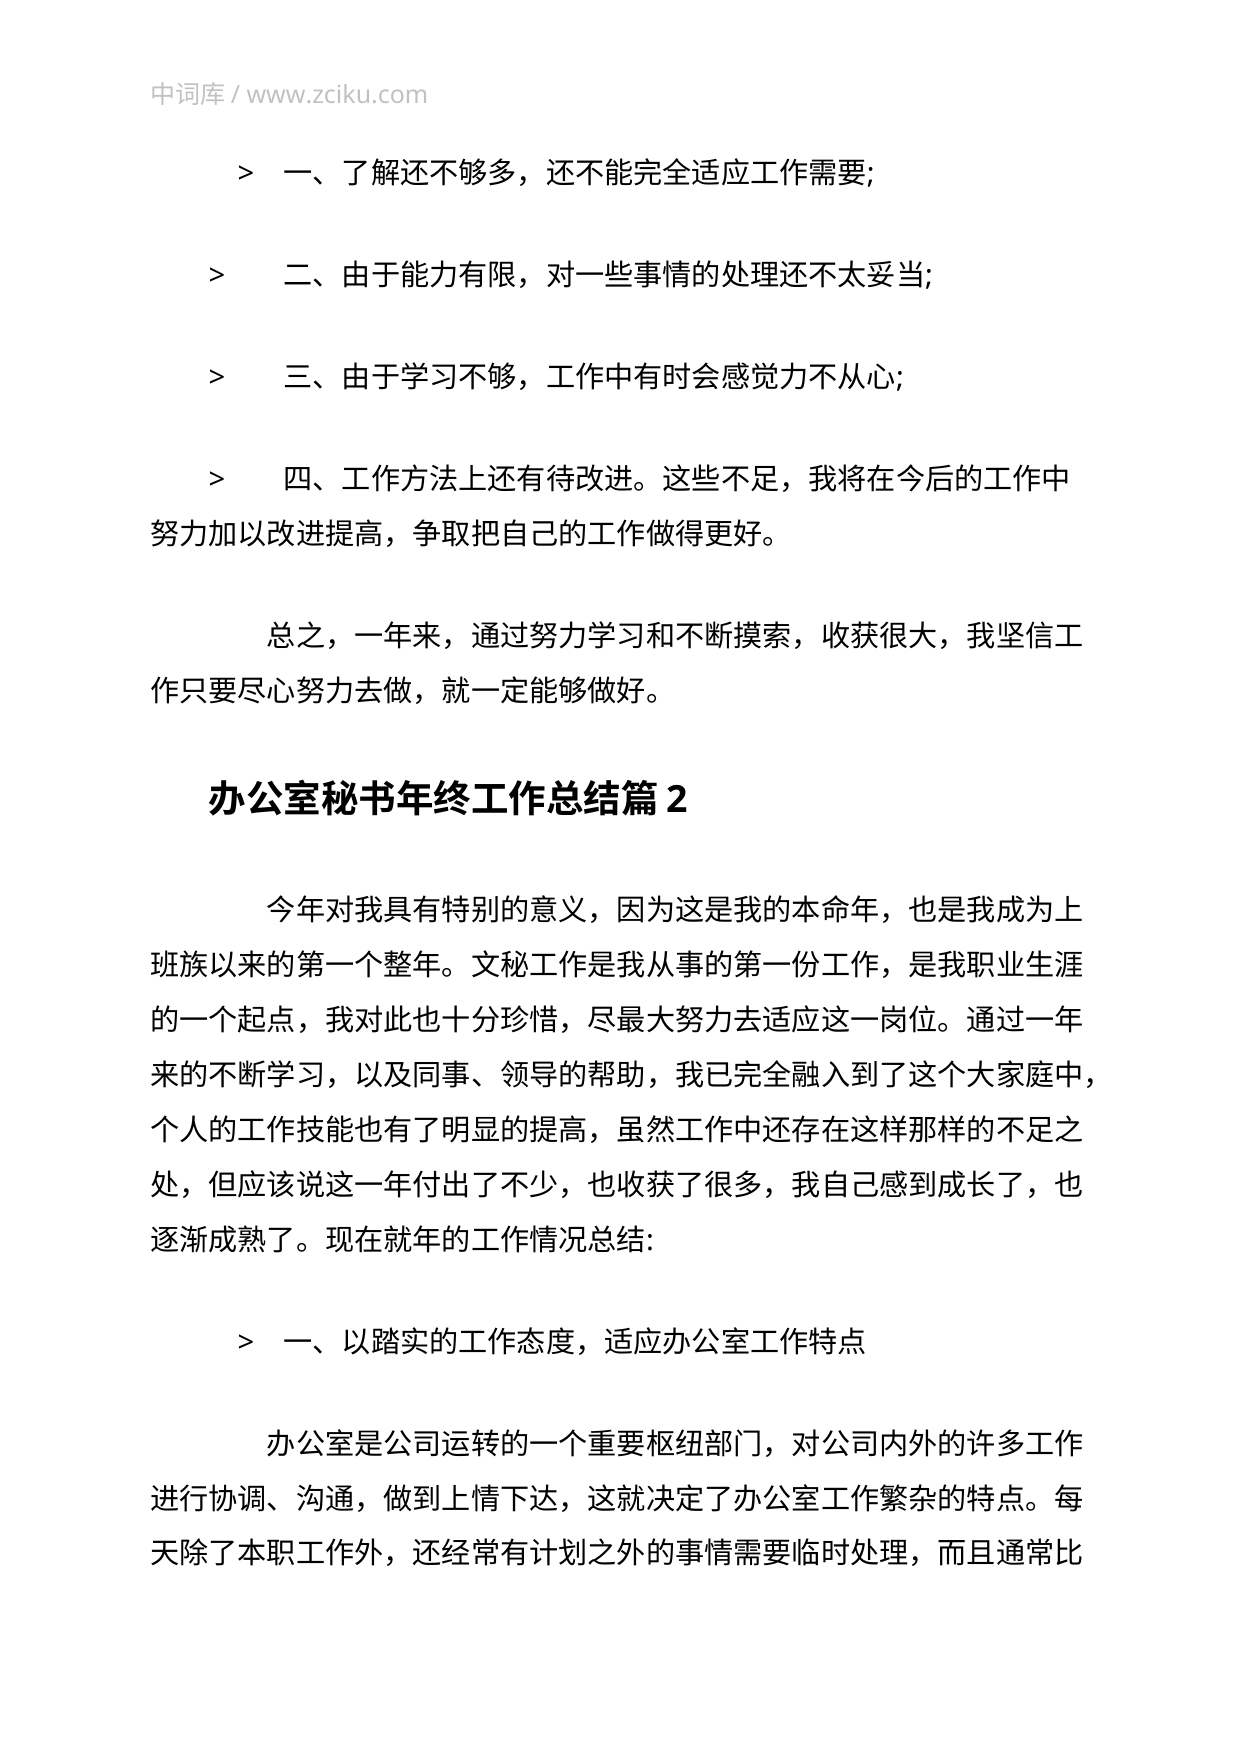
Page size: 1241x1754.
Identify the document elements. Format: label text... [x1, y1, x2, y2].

text > 一、了解还不够多，还不能完全适应工作需要; [150, 150, 1090, 192]
text > 二、由于能力有限，对一些事情的处理还不太妥当; [150, 252, 1090, 294]
text > 三、由于学习不够，工作中有时会感觉力不从心; [150, 354, 1090, 396]
text > 四、工作方法上还有待改进。这些不足，我将在今后的工作中努力加以改进提高，争取把自己的工作做得更好。 [150, 456, 1090, 553]
text 办公室秘书年终工作总结篇2 [150, 769, 1090, 824]
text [150, 1420, 1090, 1572]
text > 一、以踏实的工作态度，适应办公室工作特点 [150, 1318, 1090, 1361]
text 总之，一年来，通过努力学习和不断摸索，收获很大，我坚信工作只要尽心努力去做，就一定能够做好。 [150, 613, 1090, 710]
text 今年对我具有特别的意义，因为这是我的本命年，也是我成为上班族以来的第一个整年。文秘工作是我从事的第一份工作，是我职业生涯的一个起点，我对此也十分珍惜，尽最大努力去适应这一岗位。通过一年来的不断学习，以及同事、领导的帮助，我已完全融入到了这个大家庭中，个人的工作技能也有了明显的提高，虽然工作中还存在这样那样的不足之处，但应该说这一年付出了不少，也收获了很多，我自己感到成长了，也逐渐成熟了。现在就年的工作情况总结: [150, 887, 1090, 1259]
